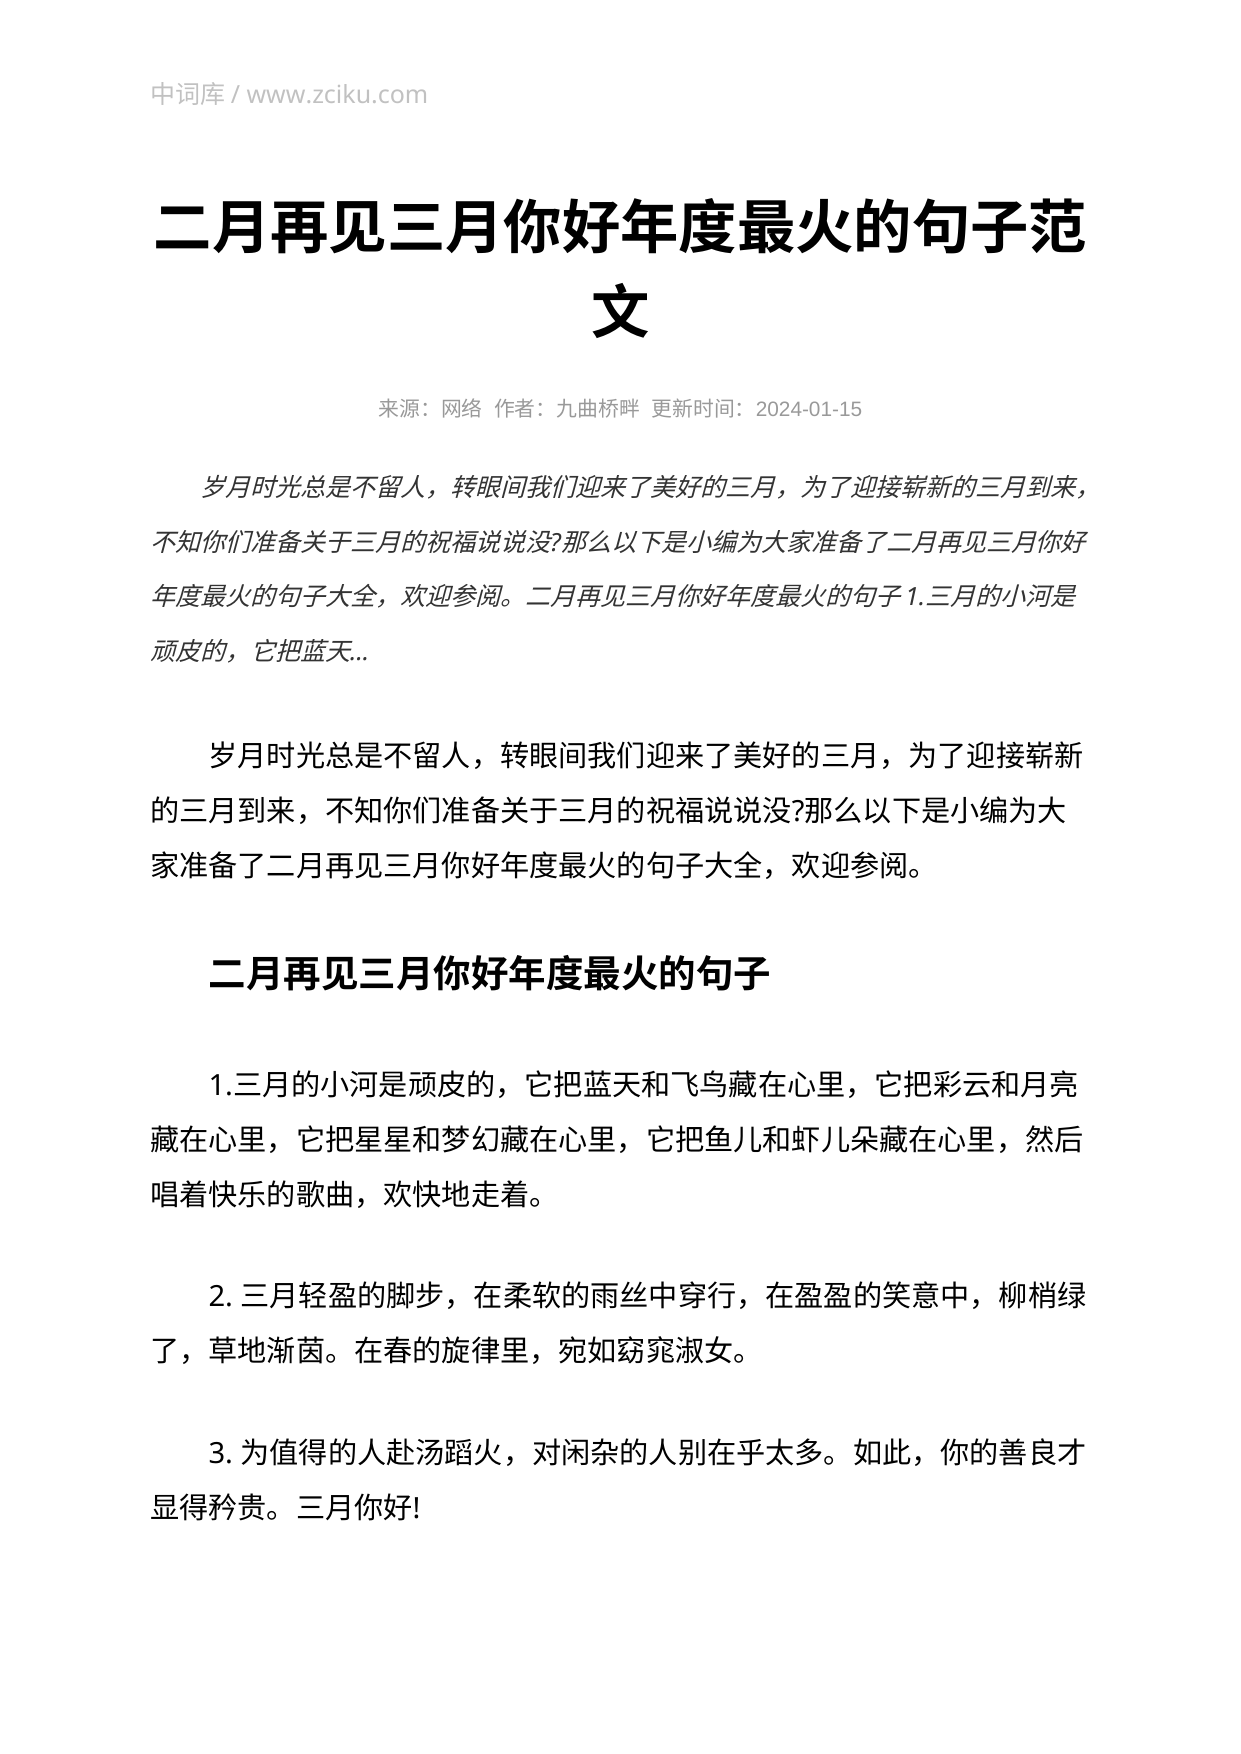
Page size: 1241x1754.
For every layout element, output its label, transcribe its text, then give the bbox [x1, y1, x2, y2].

subtitle 二月再见三月你好年度最火的句子范文 [150, 181, 1090, 350]
text 岁月时光总是不留人，转眼间我们迎来了美好的三月，为了迎接崭新的三月到来，不知你们准备关于三月的祝福说说没?那么以下是小编为大家准备了二月再见三月你好年度最火的句子大全，欢迎参阅。 [150, 732, 1090, 884]
text 3. 为值得的人赴汤蹈火，对闲杂的人别在乎太多。如此，你的善良才显得矜贵。三月你好! [150, 1430, 1090, 1527]
text 1.三月的小河是顽皮的，它把蓝天和飞鸟藏在心里，它把彩云和月亮藏在心里，它把星星和梦幻藏在心里，它把鱼儿和虾儿朵藏在心里，然后唱着快乐的歌曲，欢快地走着。 [150, 1061, 1090, 1213]
text 来源：网络 作者：九曲桥畔 更新时间：2024-01-15 [150, 397, 1090, 421]
text 二月再见三月你好年度最火的句子 [150, 944, 1090, 998]
text 2. 三月轻盈的脚步，在柔软的雨丝中穿行，在盈盈的笑意中，柳梢绿了，草地渐茵。在春的旋律里，宛如窈窕淑女。 [150, 1273, 1090, 1370]
text 岁月时光总是不留人，转眼间我们迎来了美好的三月，为了迎接崭新的三月到来，不知你们准备关于三月的祝福说说没?那么以下是小编为大家准备了二月再见三月你好年度最火的句子大全，欢迎参阅。二月再见三月你好年度最火的句子1.三月的小河是顽皮的，它把蓝天... [150, 468, 1090, 667]
